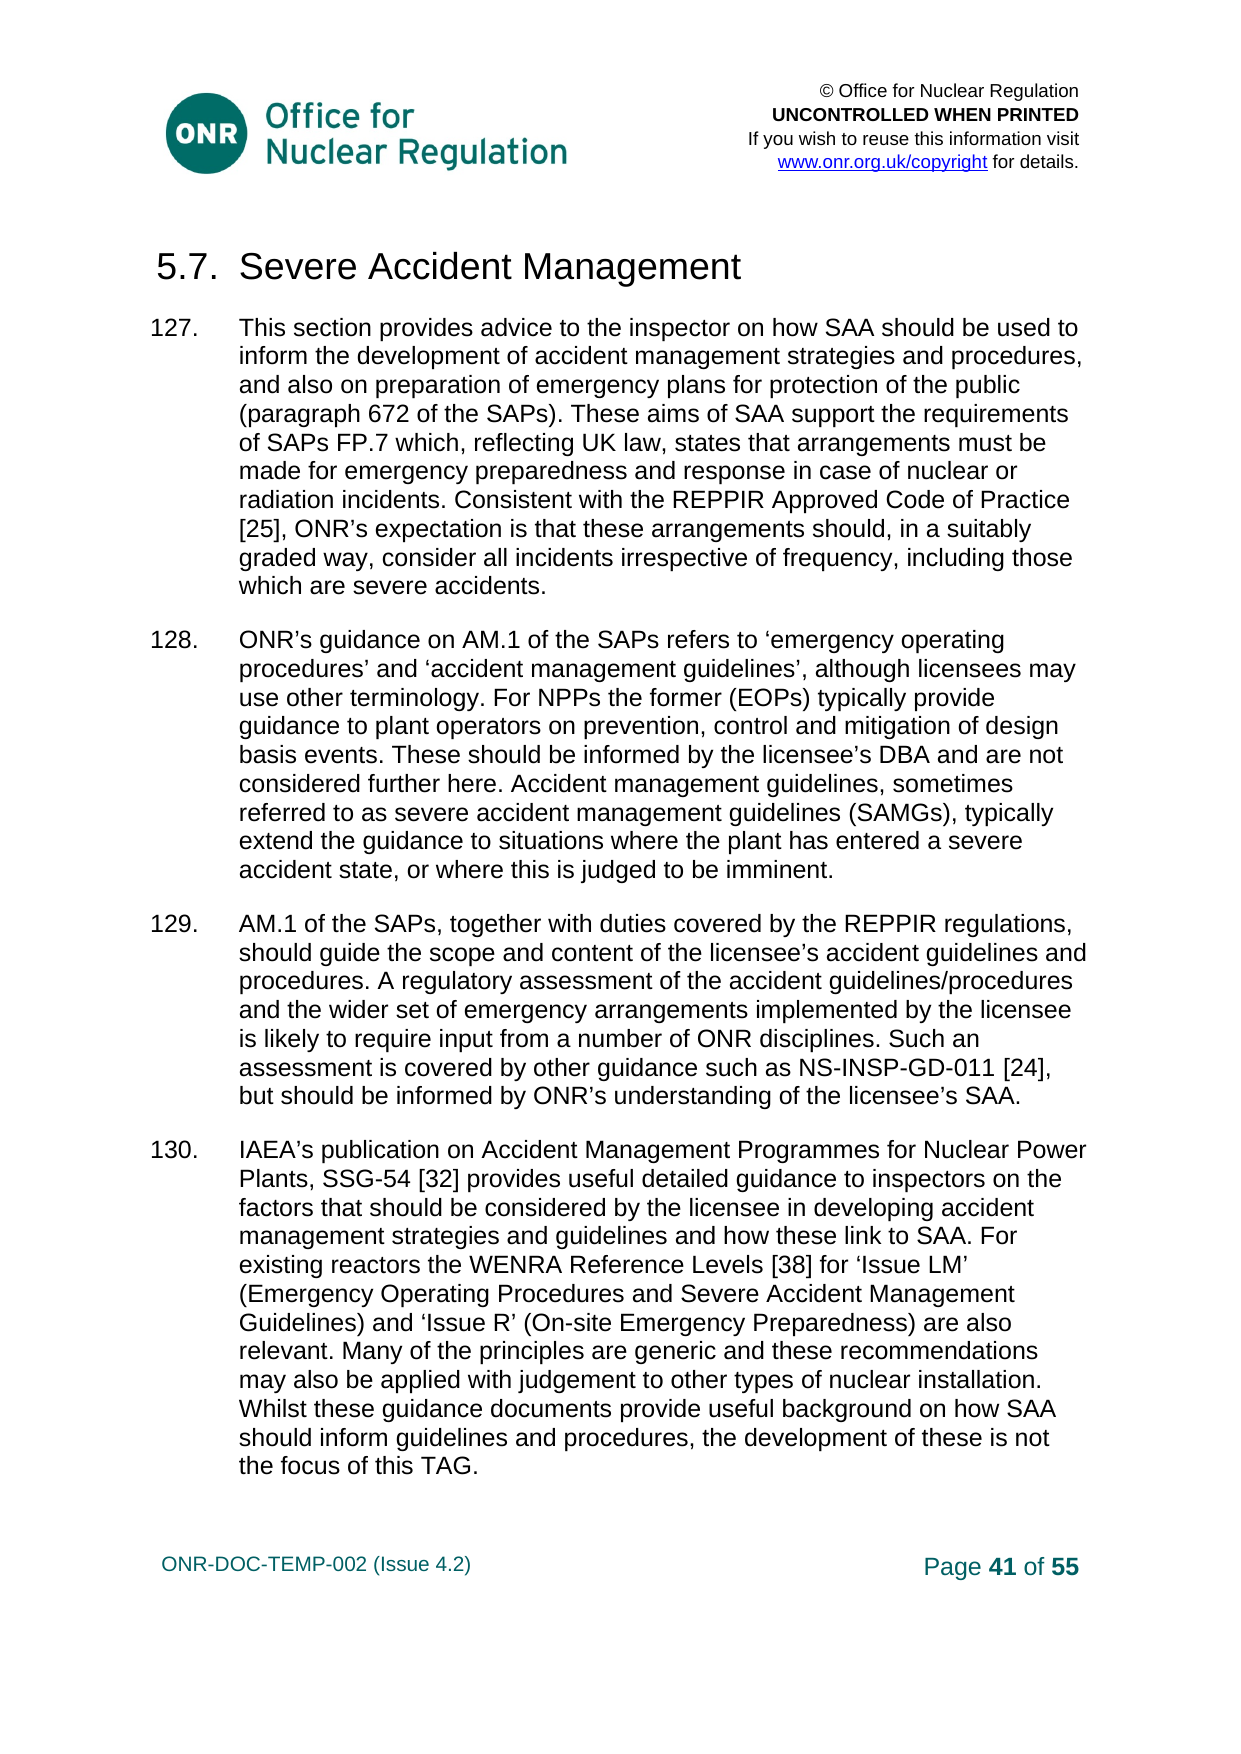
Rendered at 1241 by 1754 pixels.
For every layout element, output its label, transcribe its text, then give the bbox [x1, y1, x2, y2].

subtitle Severe Accident Management [156, 244, 1090, 287]
text AM.1 of the SAPs, together with duties covered by the REPPIR regulations, should guide the scope and content of the licensee’s accident guidelines and procedures. A regulatory assessment of the accident guidelines/procedures and the wider set of emergency arrangements implemented by the licensee is likely to require input from a number of ONR disciplines. Such an assessment is covered by other guidance such as NS-INSP-GD-011 [24], but should be informed by ONR’s understanding of the licensee’s SAA. [150, 909, 1090, 1110]
text ONR’s guidance on AM.1 of the SAPs refers to ‘emergency operating procedures’ and ‘accident management guidelines’, although licensees may use other terminology. For NPPs the former (EOPs) typically provide guidance to plant operators on prevention, control and mitigation of design basis events. These should be informed by the licensee’s DBA and are not considered further here. Accident management guidelines, sometimes referred to as severe accident management guidelines (SAMGs), typically extend the guidance to situations where the plant has entered a severe accident state, or where this is judged to be imminent. [150, 625, 1090, 884]
text This section provides advice to the inspector on how SAA should be used to inform the development of accident management strategies and procedures, and also on preparation of emergency plans for protection of the public (paragraph 672 of the SAPs). These aims of SAA support the requirements of SAPs FP.7 which, reflecting UK law, states that arrangements must be made for emergency preparedness and response in case of nuclear or radiation incidents. Consistent with the REPPIR Approved Code of Practice [25], ONR’s expectation is that these arrangements should, in a suitably graded way, consider all incidents irrespective of frequency, including those which are severe accidents. [150, 312, 1090, 600]
picture [161, 88, 576, 176]
text IAEA’s publication on Accident Management Programmes for Nuclear Power Plants, SSG-54 [32] provides useful detailed guidance to inspectors on the factors that should be considered by the licensee in developing accident management strategies and guidelines and how these link to SAA. For existing reactors the WENRA Reference Levels [38] for ‘Issue LM’ (Emergency Operating Procedures and Severe Accident Management Guidelines) and ‘Issue R’ (On-site Emergency Preparedness) are also relevant. Many of the principles are generic and these recommendations may also be applied with judgement to other types of nuclear installation. Whilst these guidance documents provide useful background on how SAA should inform guidelines and procedures, the development of these is not the focus of this TAG. [150, 1135, 1090, 1480]
